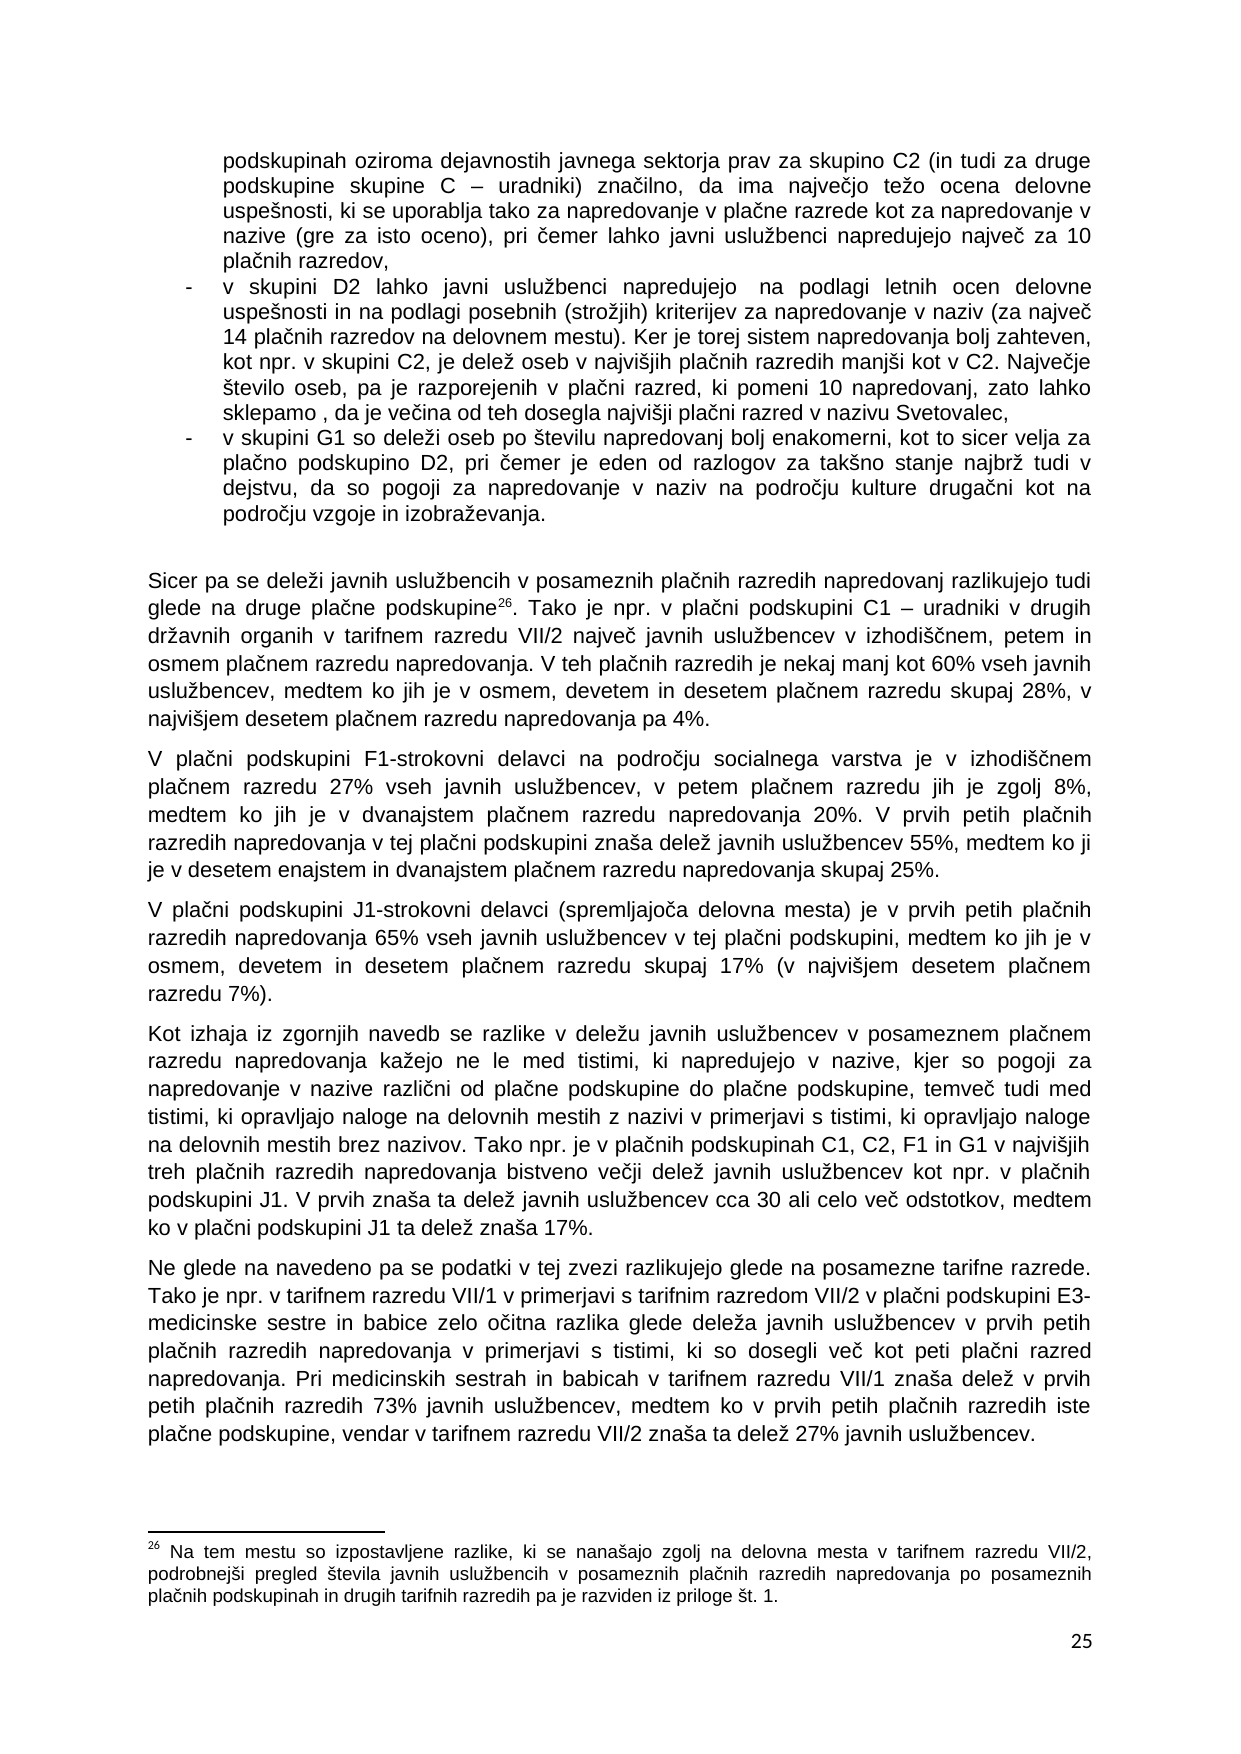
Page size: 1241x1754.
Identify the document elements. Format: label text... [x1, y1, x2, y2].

list v skupini G1 so deleži oseb po številu napredovanj bolj enakomerni, kot to sicer velja za plačno podskupino D2, pri čemer je eden od razlogov za takšno stanje najbrž tudi v dejstvu, da so pogoji za napredovanje v naziv na področju kulture drugačni kot na področju vzgoje in izobraževanja. [185, 425, 1093, 526]
text V plačni podskupini J1-strokovni delavci (spremljajoča delovna mesta) je v prvih petih plačnih razredih napredovanja 65% vseh javnih uslužbencev v tej plačni podskupini, medtem ko jih je v osmem, devetem in desetem plačnem razredu skupaj 17% (v najvišjem desetem plačnem razredu 7%). [148, 897, 1093, 1006]
text V plačni podskupini F1-strokovni delavci na področju socialnega varstva je v izhodiščnem plačnem razredu 27% vseh javnih uslužbencev, v petem plačnem razredu jih je zgolj 8%, medtem ko jih je v dvanajstem plačnem razredu napredovanja 20%. V prvih petih plačnih razredih napredovanja v tej plačni podskupini znaša delež javnih uslužbencev 55%, medtem ko ji je v desetem enajstem in dvanajstem plačnem razredu napredovanja skupaj 25%. [148, 746, 1093, 882]
text Ne glede na navedeno pa se podatki v tej zvezi razlikujejo glede na posamezne tarifne razrede. Tako je npr. v tarifnem razredu VII/1 v primerjavi s tarifnim razredom VII/2 v plačni podskupini E3-medicinske sestre in babice zelo očitna razlika glede deleža javnih uslužbencev v prvih petih plačnih razredih napredovanja v primerjavi s tistimi, ki so dosegli več kot peti plačni razred napredovanja. Pri medicinskih sestrah in babicah v tarifnem razredu VII/1 znaša delež v prvih petih plačnih razredih 73% javnih uslužbencev, medtem ko v prvih petih plačnih razredih iste plačne podskupine, vendar v tarifnem razredu VII/2 znaša ta delež 27% javnih uslužbencev. [148, 1255, 1093, 1446]
text Kot izhaja iz zgornjih navedb se razlike v deležu javnih uslužbencev v posameznem plačnem razredu napredovanja kažejo ne le med tistimi, ki napredujejo v nazive, kjer so pogoji za napredovanje v nazive različni od plačne podskupine do plačne podskupine, temveč tudi med tistimi, ki opravljajo naloge na delovnih mestih z nazivi v primerjavi s tistimi, ki opravljajo naloge na delovnih mestih brez nazivov. Tako npr. je v plačnih podskupinah C1, C2, F1 in G1 v najvišjih treh plačnih razredih napredovanja bistveno večji delež javnih uslužbencev kot npr. v plačnih podskupini J1. V prvih znaša ta delež javnih uslužbencev cca 30 ali celo več odstotkov, medtem ko v plačni podskupini J1 ta delež znaša 17%. [148, 1021, 1093, 1240]
text Sicer pa se deleži javnih uslužbencih v posameznih plačnih razredih napredovanj razlikujejo tudi glede na druge plačne podskupine. Tako je npr. v plačni podskupini C1 – uradniki v drugih državnih organih v tarifnem razredu VII/2 največ javnih uslužbencev v izhodiščnem, petem in osmem plačnem razredu napredovanja. V teh plačnih razredih je nekaj manj kot 60% vseh javnih uslužbencev, medtem ko jih je v osmem, devetem in desetem plačnem razredu skupaj 28%, v najvišjem desetem plačnem razredu napredovanja pa 4%. [148, 567, 1093, 731]
list v skupini D2 lahko javni uslužbenci napredujejo na podlagi letnih ocen delovne uspešnosti in na podlagi posebnih (strožjih) kriterijev za napredovanje v naziv (za največ 14 plačnih razredov na delovnem mestu). Ker je torej sistem napredovanja bolj zahteven, kot npr. v skupini C2, je delež oseb v najvišjih plačnih razredih manjši kot v C2. Največje število oseb, pa je razporejenih v plačni razred, ki pomeni 10 napredovanj, zato lahko sklepamo , da je večina od teh dosegla najvišji plačni razred v nazivu Svetovalec, [185, 274, 1093, 425]
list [185, 148, 1093, 274]
